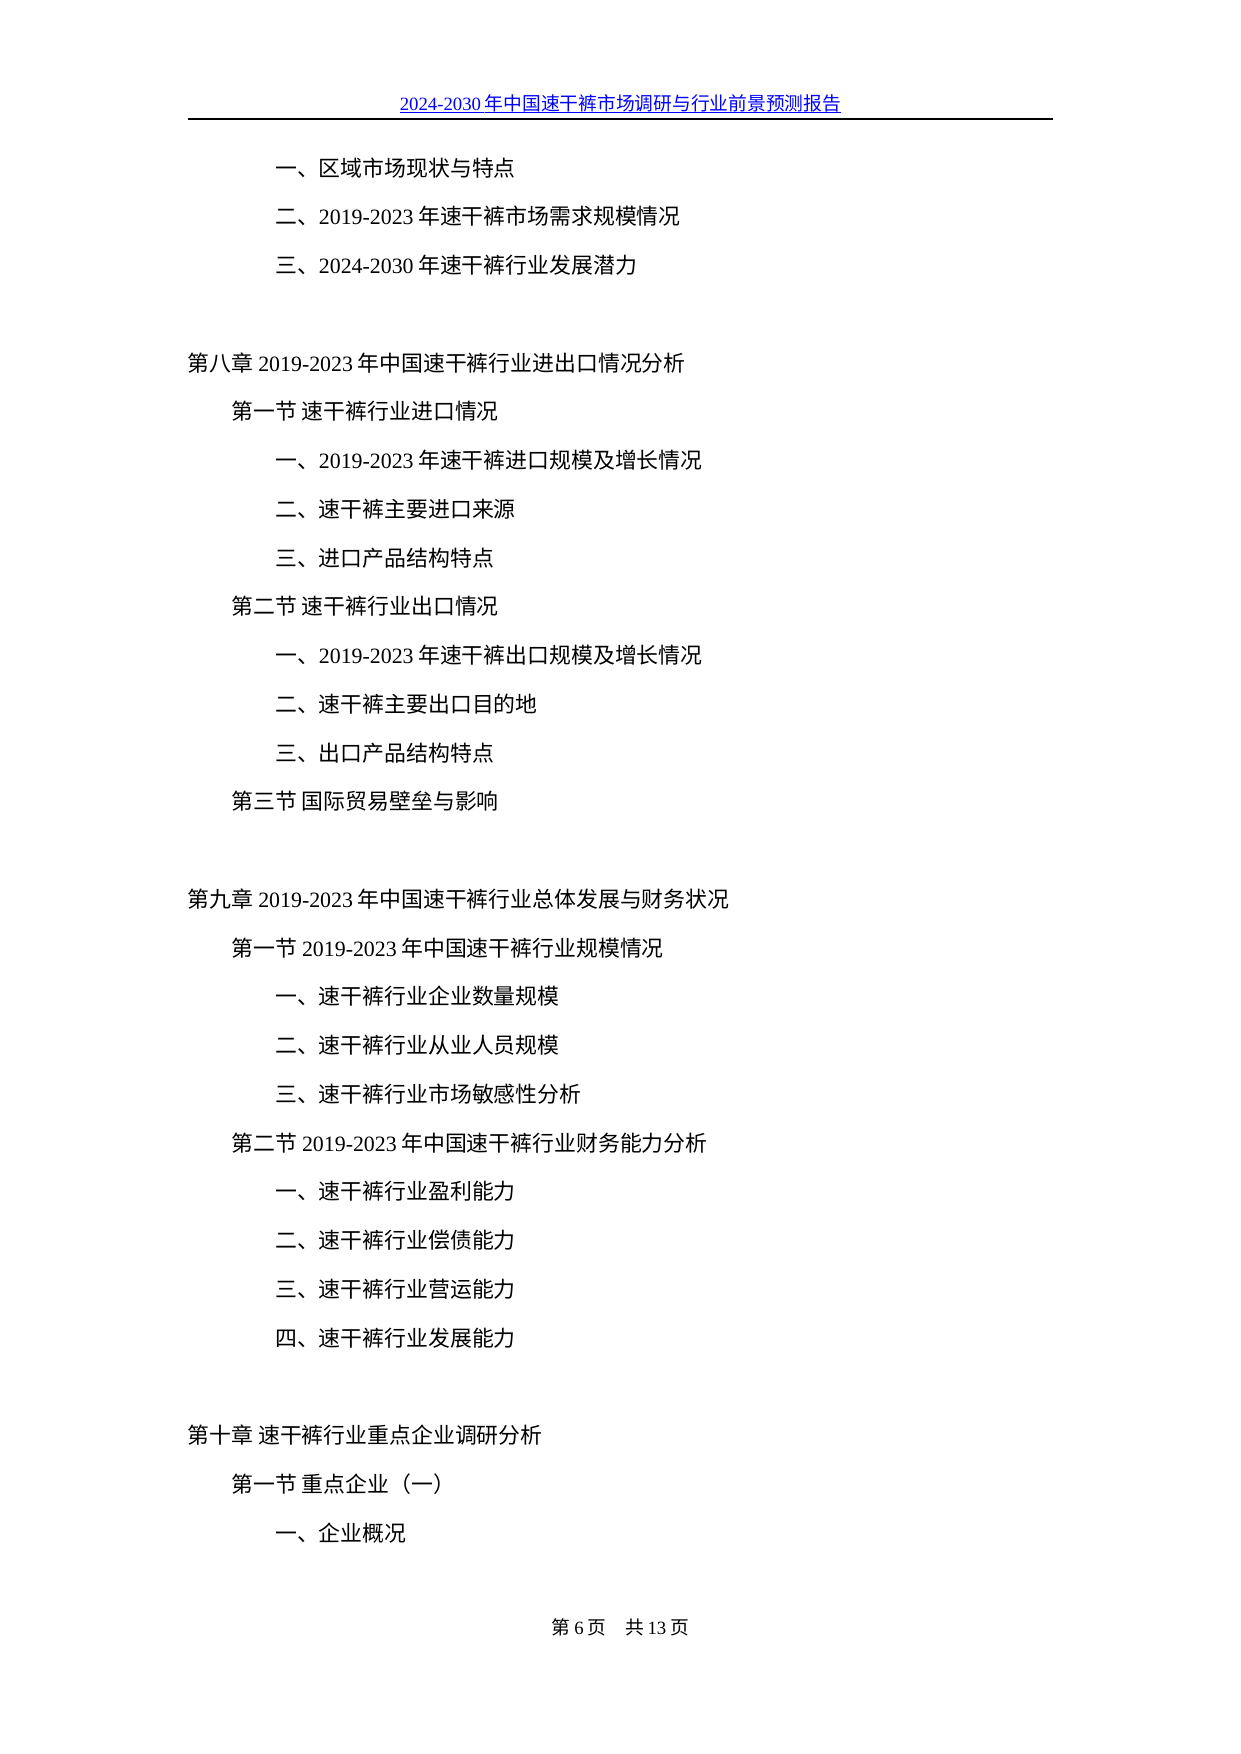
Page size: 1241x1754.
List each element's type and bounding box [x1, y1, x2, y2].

text [187, 150, 1053, 1548]
